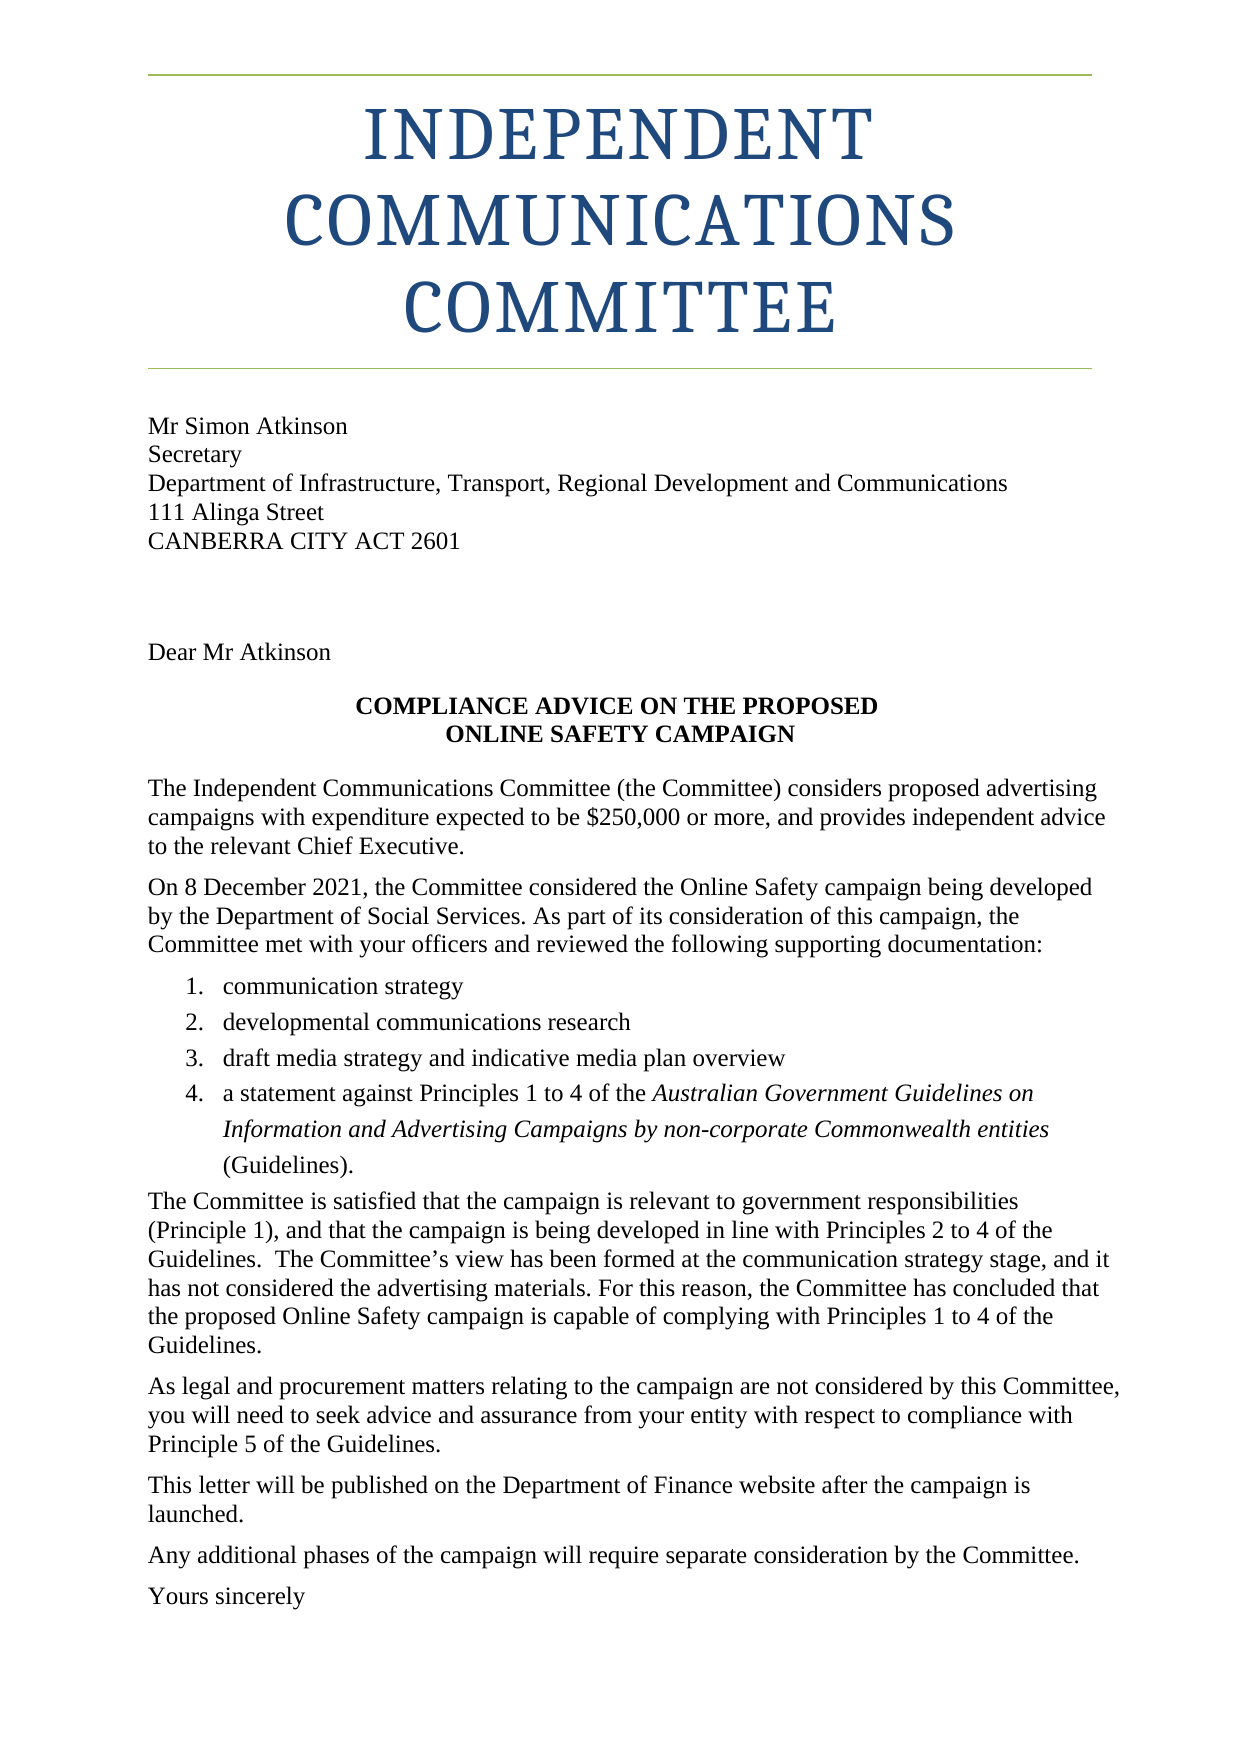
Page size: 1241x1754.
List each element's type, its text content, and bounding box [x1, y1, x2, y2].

text On 8 December 2021, the Committee considered the Online Safety campaign being developed by the Department of Social Services. As part of its consideration of this campaign, the Committee met with your officers and reviewed the following supporting documentation: [148, 872, 1122, 958]
text As legal and procurement matters relating to the campaign are not considered by this Committee, you will need to seek advice and assurance from your entity with respect to compliance with Principle 5 of the Guidelines. [148, 1371, 1122, 1458]
text CANBERRA CITY ACT 2601 [148, 526, 1092, 554]
text The Committee is satisfied that the campaign is relevant to government responsibilities (Principle 1), and that the campaign is being developed in line with Principles 2 to 4 of the Guidelines. The Committee’s view has been formed at the communication strategy stage, and it has not considered the advertising materials. For this reason, the Committee has concluded that the proposed Online Safety campaign is capable of complying with Principles 1 to 4 of the Guidelines. [148, 1186, 1122, 1359]
text The Independent Communications Committee (the Committee) considers proposed advertising campaigns with expenditure expected to be $250,000 or more, and provides independent advice to the relevant Chief Executive. [148, 773, 1122, 859]
text Mr Simon Atkinson [148, 411, 1092, 439]
text COMPLIANCE ADVICE ON THE PROPOSED ONLINE SAFETY Campaign [148, 691, 1092, 748]
text 111 Alinga Street [148, 497, 1092, 526]
list developmental communications research [185, 1007, 1122, 1035]
text Secretary [148, 439, 1092, 468]
list a statement against Principles 1 to 4 of the Australian Government Guidelines on Information and Advertising Campaigns by non-corporate Commonwealth entities (Guidelines). [185, 1078, 1122, 1179]
text Yours sincerely [148, 1581, 1092, 1610]
list draft media strategy and indicative media plan overview [185, 1043, 1122, 1071]
text This letter will be published on the Department of Finance website after the campaign is launched. [148, 1470, 1122, 1528]
text Any additional phases of the campaign will require separate consideration by the Committee. [148, 1540, 1122, 1569]
list communication strategy [185, 971, 1122, 999]
text Dear Mr Atkinson [148, 637, 1092, 666]
text Department of Infrastructure, Transport, Regional Development and Communications [148, 468, 1092, 497]
